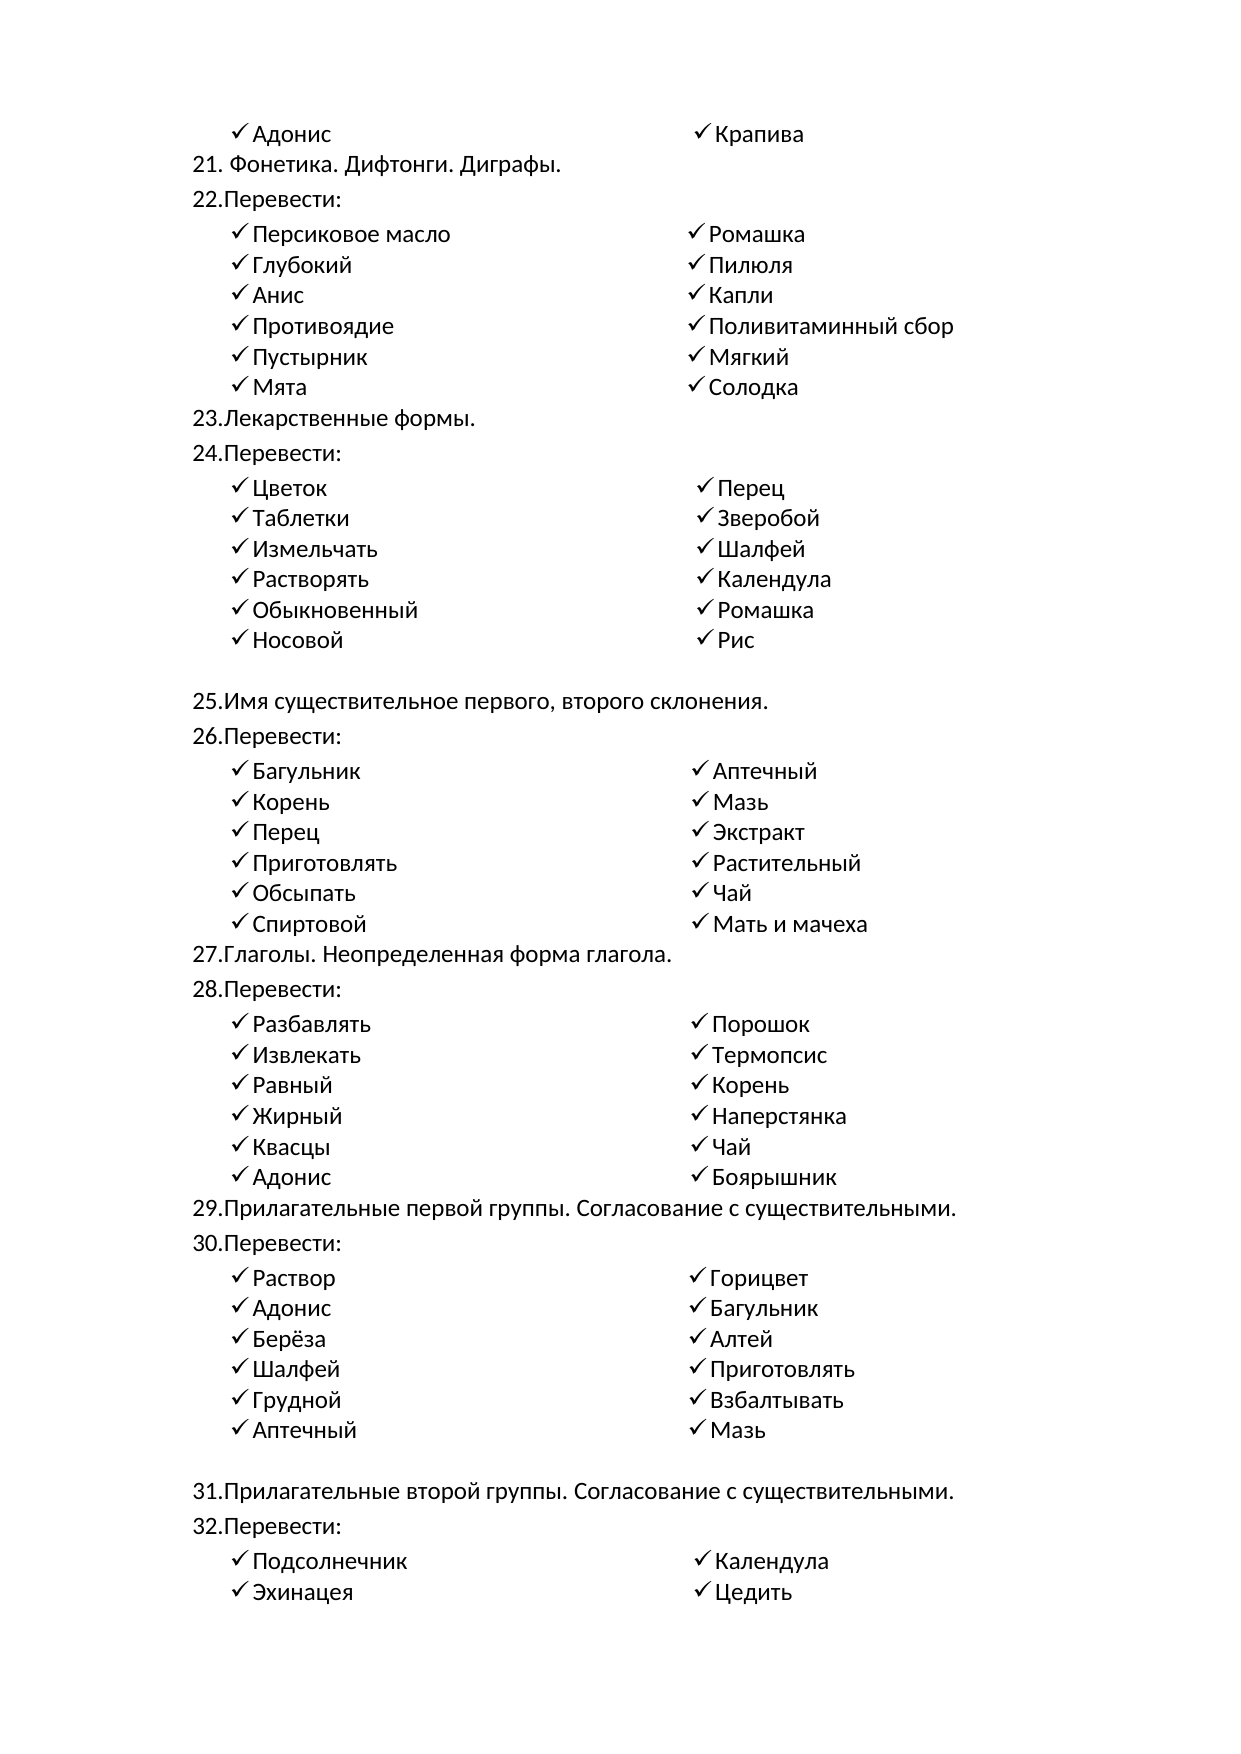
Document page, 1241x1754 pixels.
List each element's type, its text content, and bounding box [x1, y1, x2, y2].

text 27.Глаголы. Неопределенная форма глагола. [192, 938, 1152, 969]
text 30.Перевести: [192, 1227, 1152, 1257]
table_header Порошок Термопсис Корень Наперстянка Чай Боярышник [701, 1009, 1163, 1192]
text 21. Фонетика. Дифтонги. Диграфы. [192, 149, 1152, 179]
text 25.Имя существительное первого, второго склонения. [192, 685, 1152, 716]
table_header Персиковое масло Глубокий Анис Противоядие Пустырник Мята [241, 219, 697, 402]
text 22.Перевести: [192, 184, 1152, 214]
table_header Цветок Таблетки Измельчать Растворять Обыкновенный Носовой [241, 472, 706, 685]
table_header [241, 118, 704, 149]
table_header Аптечный Мазь Экстракт Растительный Чай Мать и мачеха [701, 755, 1163, 938]
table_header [241, 1545, 704, 1606]
text 31.Прилагательные второй группы. Согласование с существительными. [192, 1475, 1152, 1506]
table_header Перец Зверобой Шалфей Календула Ромашка Рис [706, 472, 1163, 685]
text 32.Перевести: [192, 1510, 1152, 1541]
text 23.Лекарственные формы. [192, 402, 1152, 432]
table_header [704, 118, 1163, 149]
table_header Раствор Адонис Берёза Шалфей Грудной Аптечный [241, 1262, 699, 1475]
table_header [704, 1545, 1163, 1606]
table_header Багульник Корень Перец Приготовлять Обсыпать Спиртовой [241, 755, 701, 938]
table_header Горицвет Багульник Алтей Приготовлять Взбалтывать Мазь [699, 1262, 1163, 1475]
table_header Разбавлять Извлекать Равный Жирный Квасцы Адонис [241, 1009, 701, 1192]
text 28.Перевести: [192, 973, 1152, 1004]
table_header Ромашка Пилюля Капли Поливитаминный сбор Мягкий Солодка [698, 219, 1163, 402]
text 26.Перевести: [192, 720, 1152, 751]
text 24.Перевести: [192, 437, 1152, 467]
text 29.Прилагательные первой группы. Согласование с существительными. [192, 1192, 1152, 1222]
